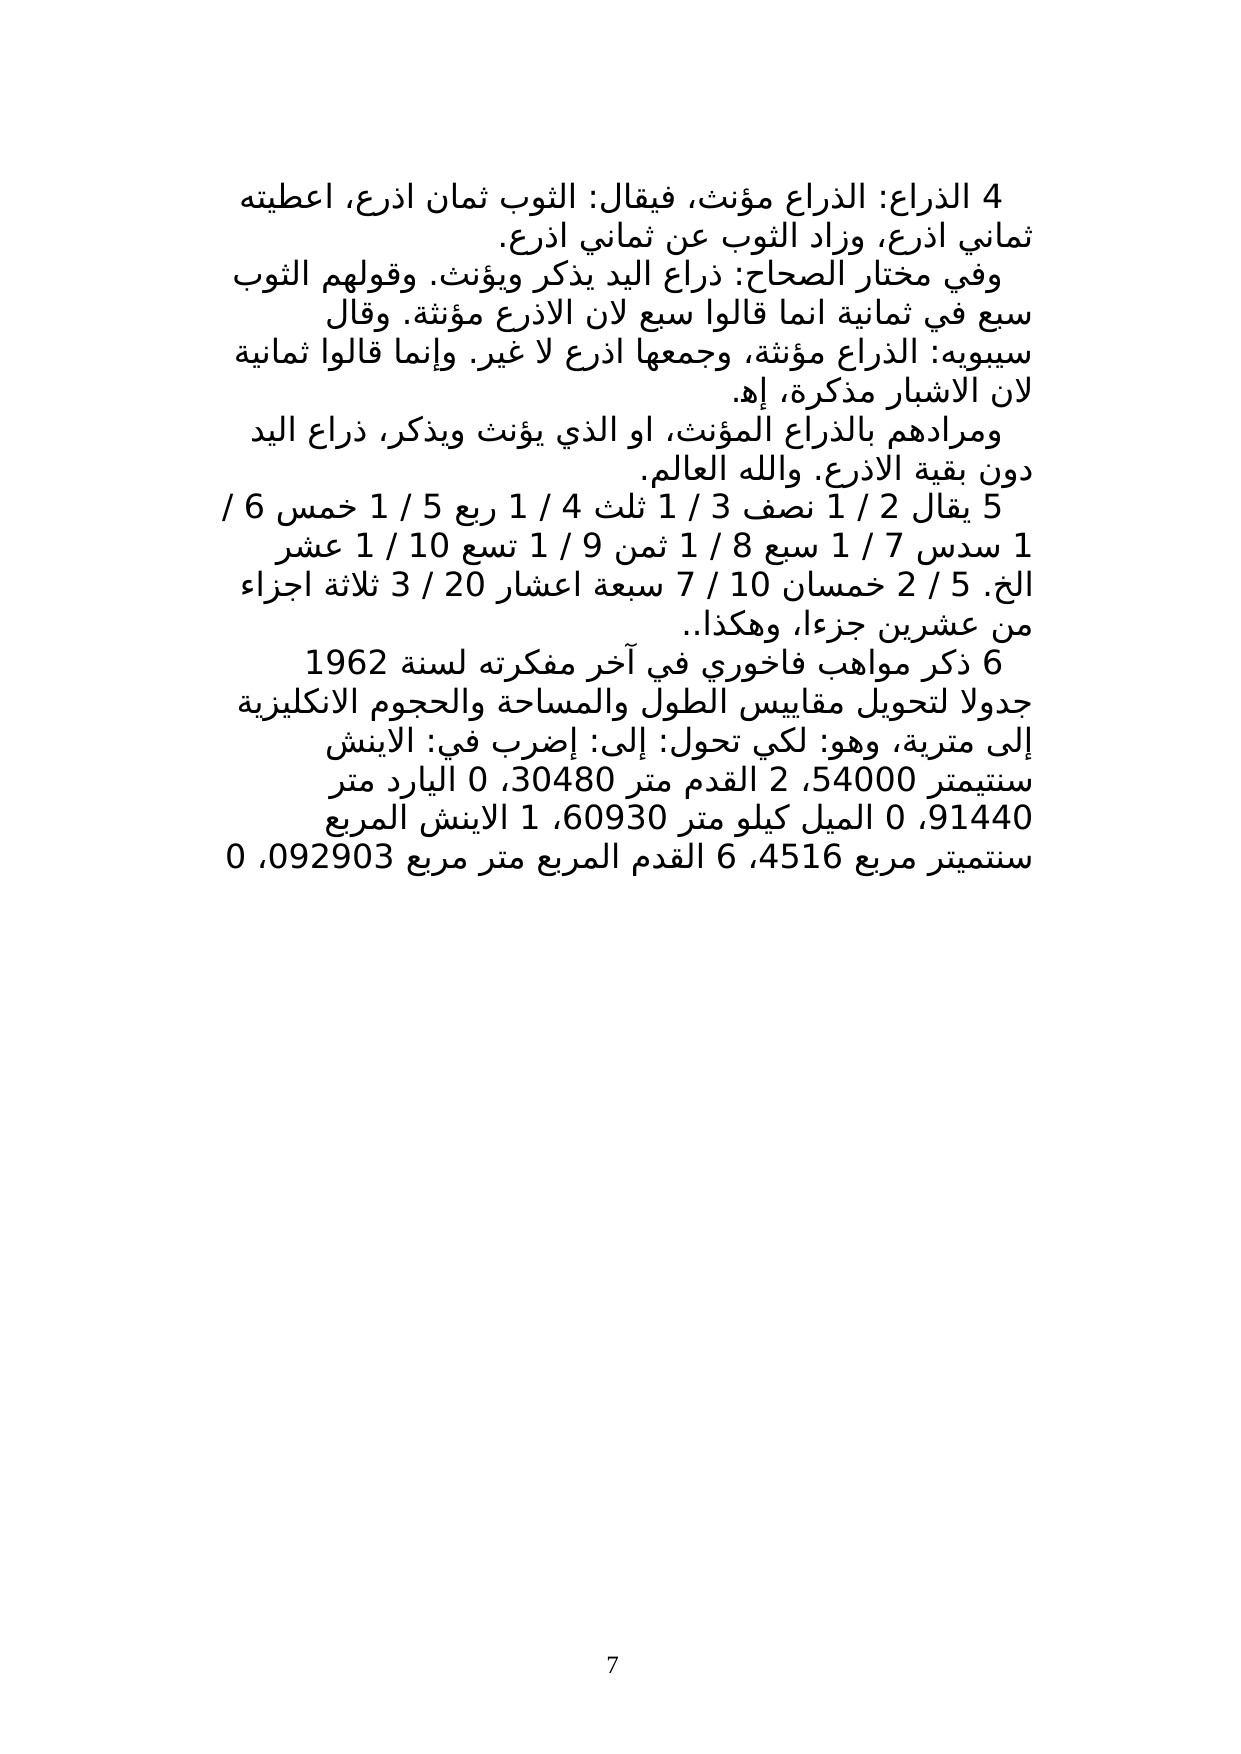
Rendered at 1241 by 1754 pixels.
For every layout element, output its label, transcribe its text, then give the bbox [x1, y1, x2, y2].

text 5 يقال 2 / 1 نصف 3 / 1 ثلث 4 / 1 ربع 5 / 1 خمس 6 / 1 سدس 7 / 1 سبع 8 / 1 ثمن 9 / 1 تسع 10 / 1 عشر الخ. 5 / 2 خمسان 10 / 7 سبعة اعشار 20 / 3 ثلاثة اجزاء من عشرين جزء‌ا، وهكذا.. [222, 488, 1033, 643]
text وفي مختار الصحاح: ذراع اليد يذكر ويؤنث. وقولهم الثوب سبع في ثمانية انما قالوا سبع لان الاذرع مؤنثة. وقال سيبويه: الذراع مؤنثة، وجمعها اذرع لا غير. وإنما قالوا ثمانية لان الاشبار مذكرة، إه‍. [222, 255, 1033, 410]
text ومرادهم بالذراع المؤنث، او الذي يؤنث ويذكر، ذراع اليد دون بقية الاذرع. والله العالم. [222, 410, 1033, 488]
text 4 الذراع: الذراع مؤنث، فيقال: الثوب ثمان اذرع، اعطيته ثماني اذرع، وزاد الثوب عن ثماني اذرع. [222, 177, 1033, 255]
text 6 ذكر مواهب فاخوري في آخر مفكرته لسنة 1962 جدولا لتحويل مقاييس الطول والمساحة والحجوم الانكليزية إلى مترية، وهو: لكي تحول: إلى: إضرب في: الاينش سنتيمتر 54000، 2 القدم متر 30480، 0 اليارد متر 91440، 0 الميل كيلو متر 60930، 1 الاينش المربع سنتميتر مربع 4516، 6 القدم المربع متر مربع 092903، 0 [222, 643, 1033, 877]
